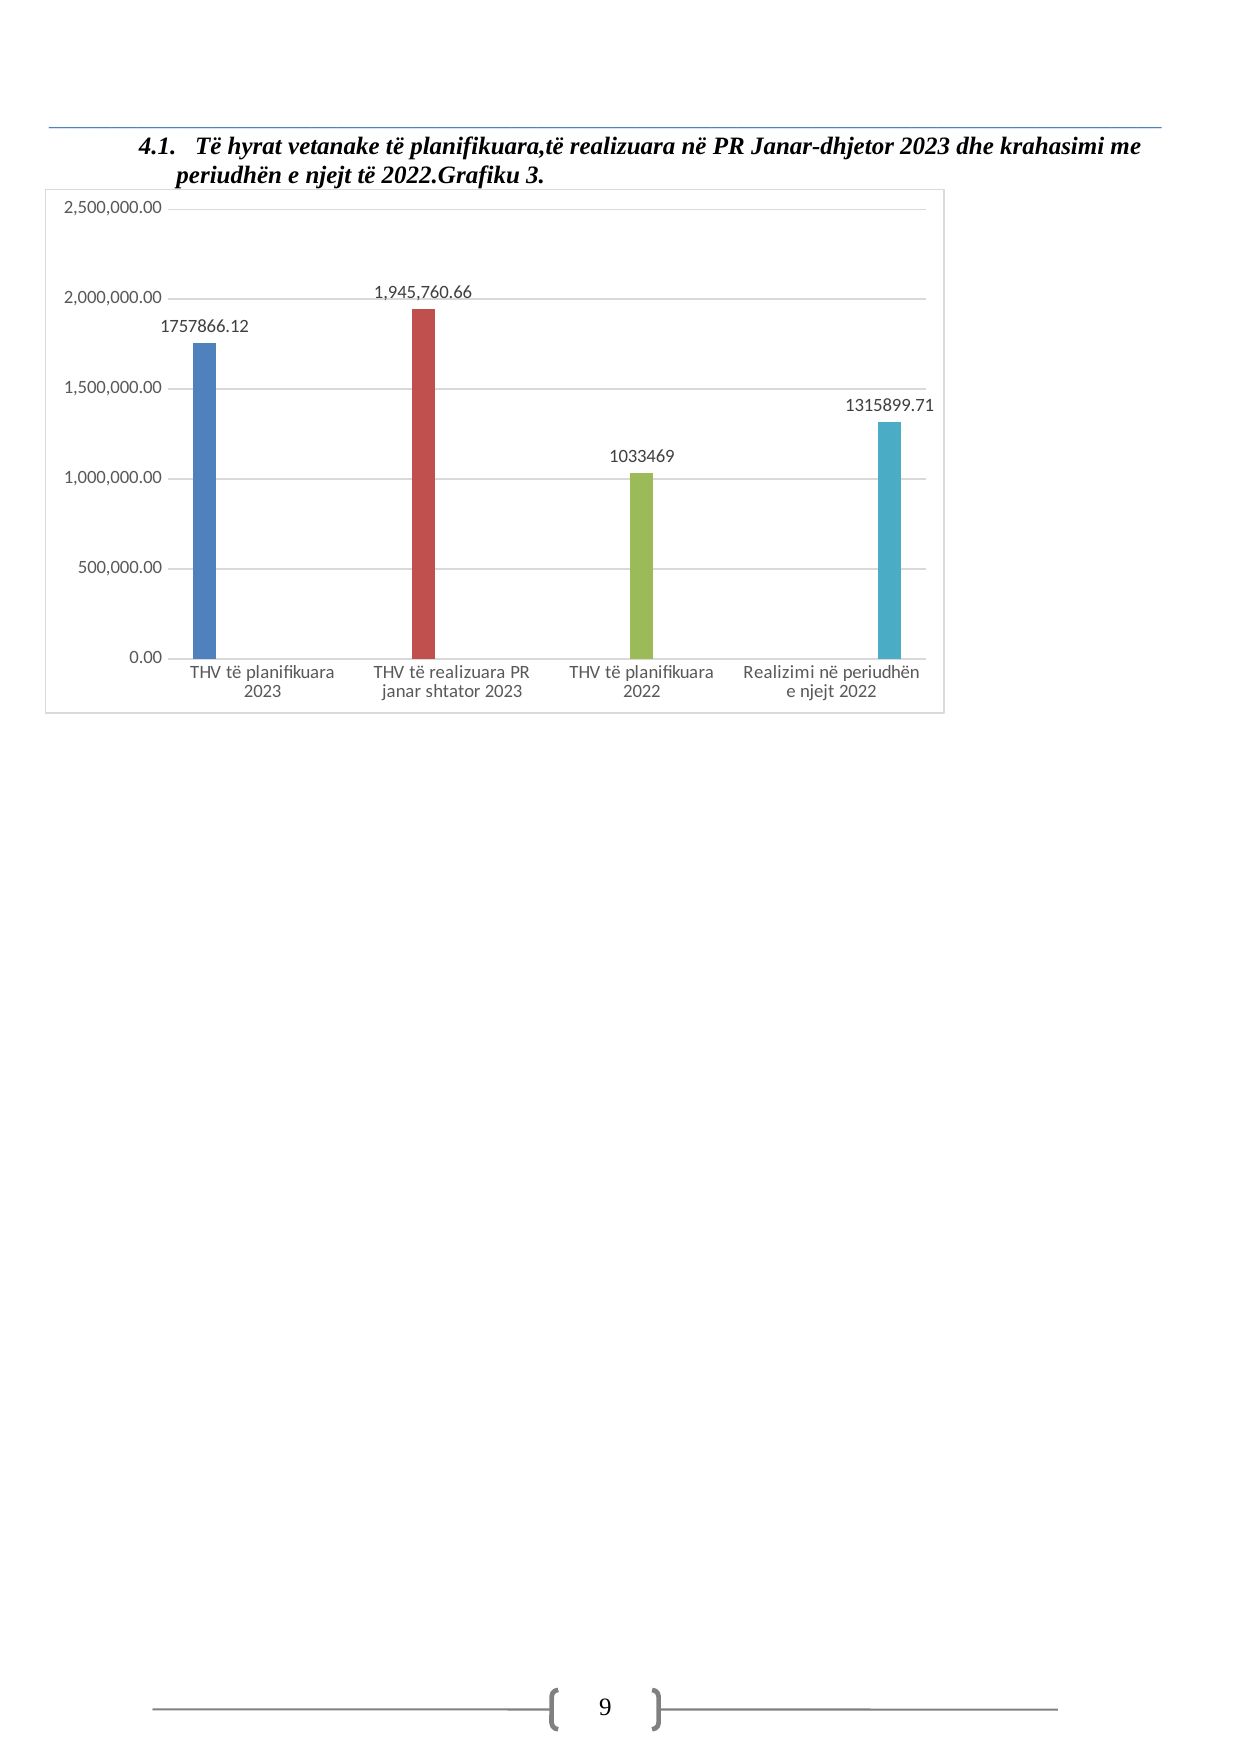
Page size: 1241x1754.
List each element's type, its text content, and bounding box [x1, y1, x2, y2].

subtitle Të hyrat vetanake të planifikuara,të realizuara në PR Janar-dhjetor 2023 dhe krahasimi me periudhën e njejt të 2022.Grafiku 3. [139, 131, 1165, 189]
